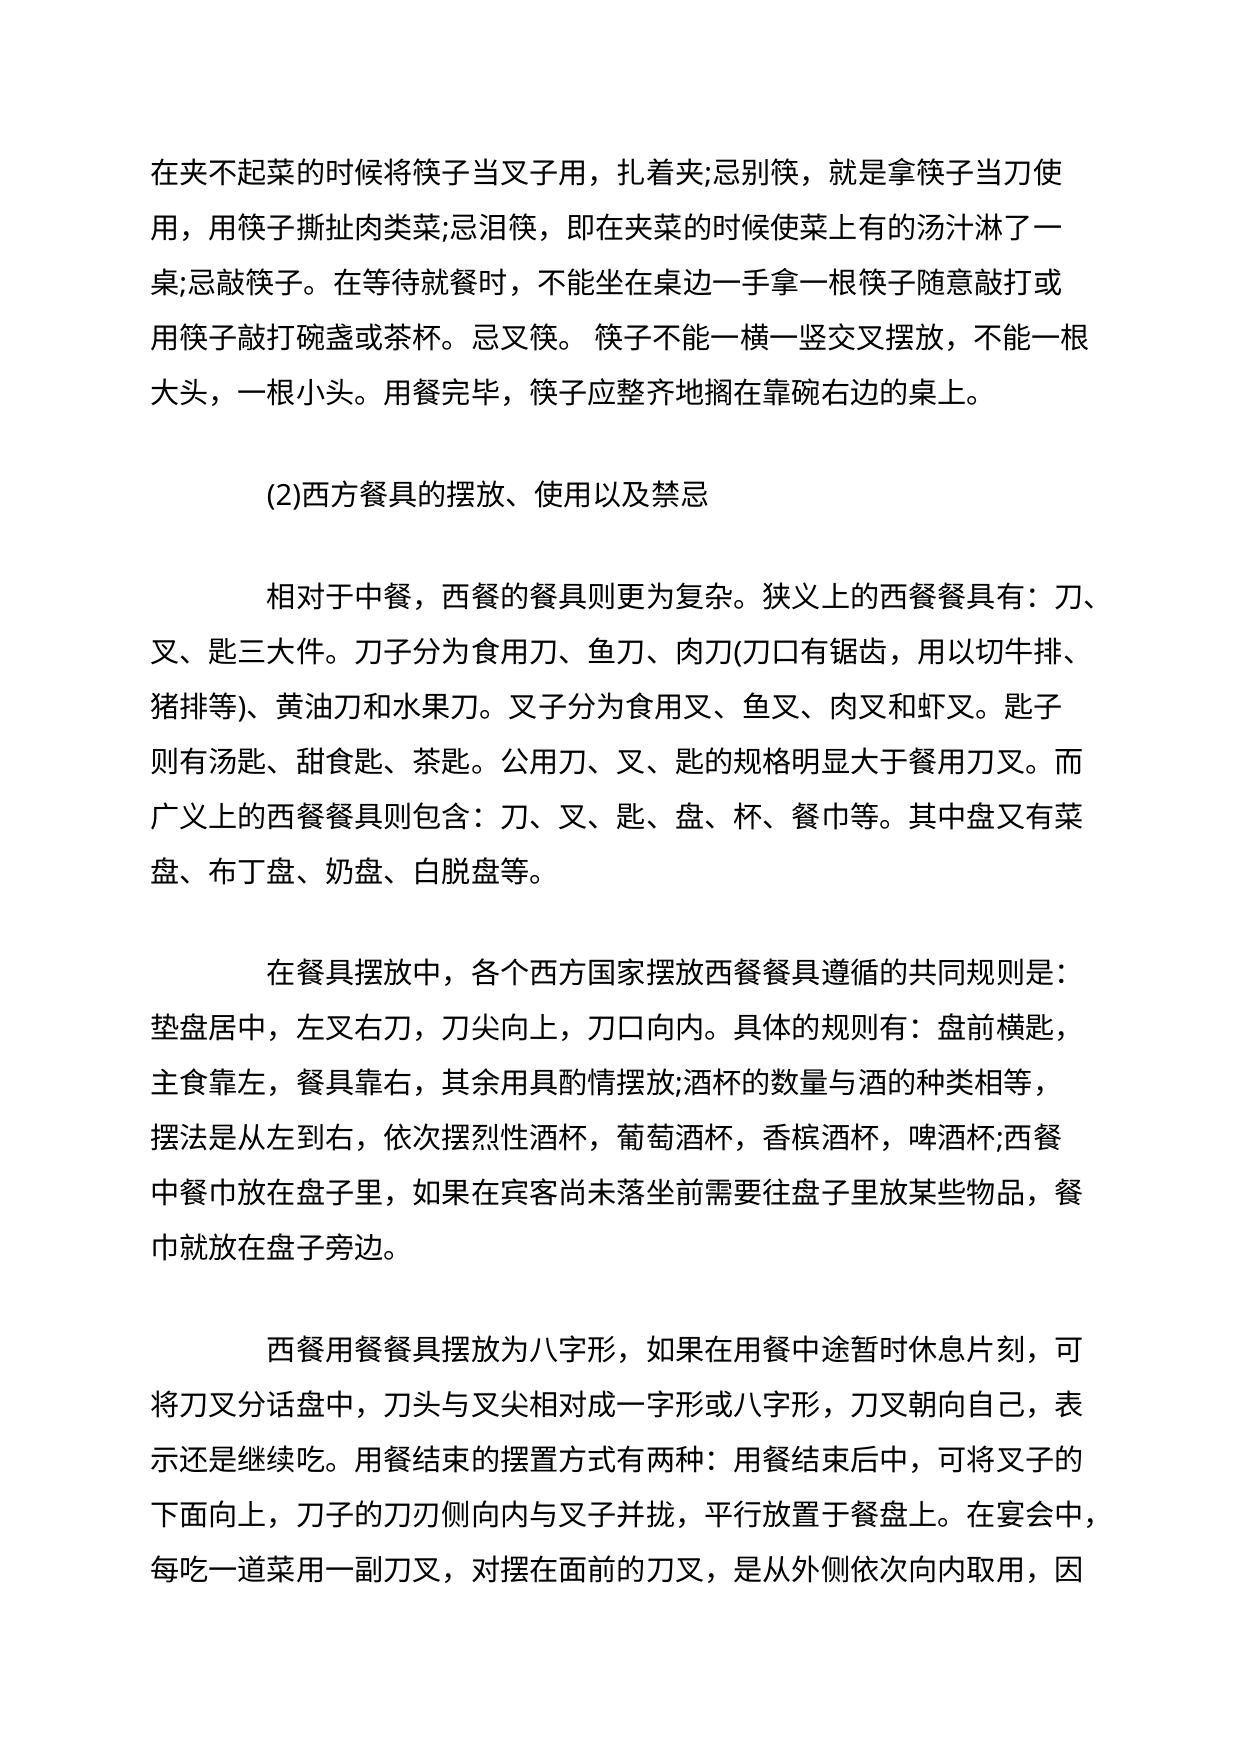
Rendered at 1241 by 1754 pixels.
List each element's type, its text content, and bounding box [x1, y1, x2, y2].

text 相对于中餐，西餐的餐具则更为复杂。狭义上的西餐餐具有：刀、叉、匙三大件。刀子分为食用刀、鱼刀、肉刀(刀口有锯齿，用以切牛排、猪排等)、黄油刀和水果刀。叉子分为食用叉、鱼叉、肉叉和虾叉。匙子则有汤匙、甜食匙、茶匙。公用刀、叉、匙的规格明显大于餐用刀叉。而广义上的西餐餐具则包含：刀、叉、匙、盘、杯、餐巾等。其中盘又有菜盘、布丁盘、奶盘、白脱盘等。 [150, 574, 1090, 891]
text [150, 150, 1090, 412]
text (2)西方餐具的摆放、使用以及禁忌 [150, 472, 1090, 514]
text 在餐具摆放中，各个西方国家摆放西餐餐具遵循的共同规则是：垫盘居中，左叉右刀，刀尖向上，刀口向内。具体的规则有：盘前横匙，主食靠左，餐具靠右，其余用具酌情摆放;酒杯的数量与酒的种类相等，摆法是从左到右，依次摆烈性酒杯，葡萄酒杯，香槟酒杯，啤酒杯;西餐中餐巾放在盘子里，如果在宾客尚未落坐前需要往盘子里放某些物品，餐巾就放在盘子旁边。 [150, 950, 1090, 1267]
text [150, 1327, 1090, 1588]
